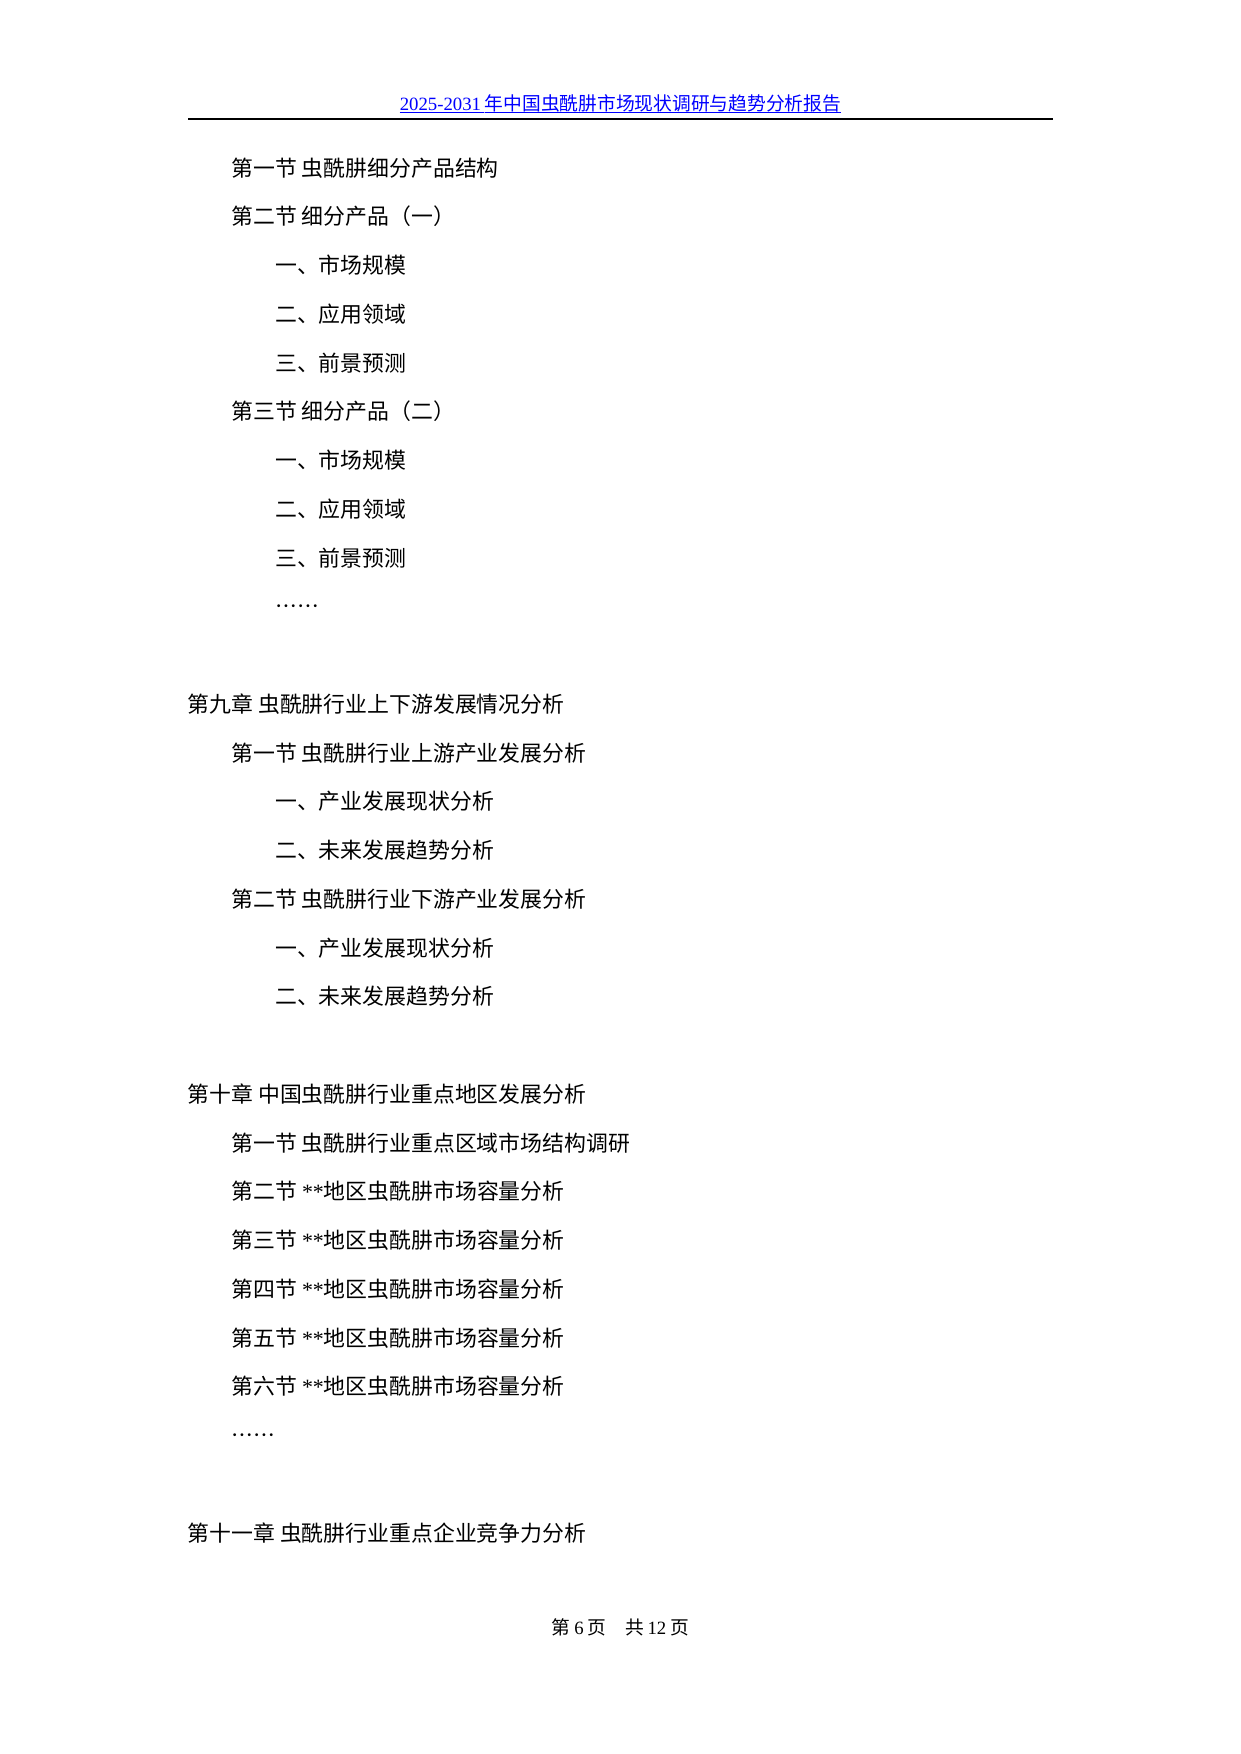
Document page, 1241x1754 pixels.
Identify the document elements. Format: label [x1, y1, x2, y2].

text [187, 150, 1053, 1548]
